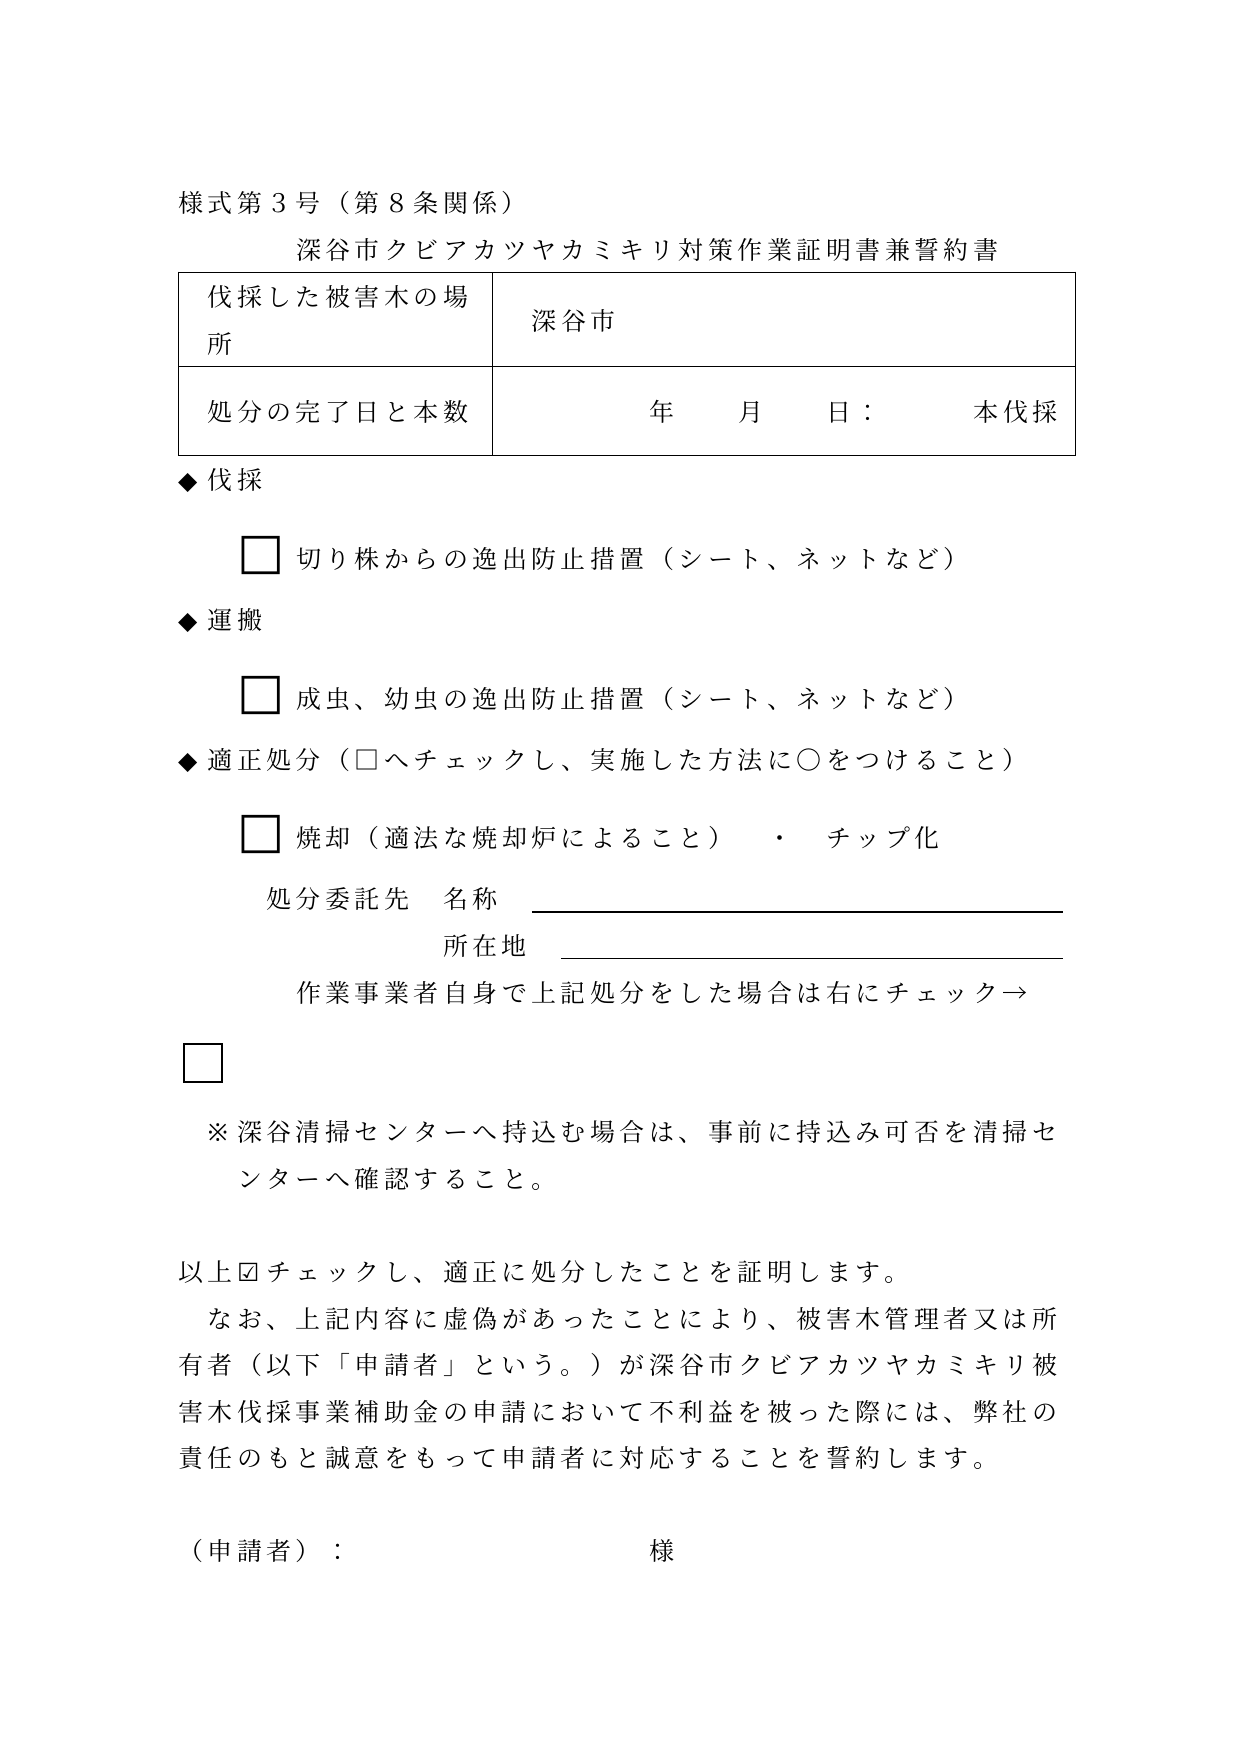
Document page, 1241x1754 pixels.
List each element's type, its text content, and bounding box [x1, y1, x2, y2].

text なお、上記内容に虚偽があったことにより、被害木管理者又は所有者（以下「申請者」という。）が深谷市クビアカツヤカミキリ被害木伐採事業補助金の申請において不利益を被った際には、弊社の責任のもと誠意をもって申請者に対応することを誓約します。 [178, 1294, 1062, 1480]
text 以上☑チェックし、適正に処分したことを証明します。 [178, 1247, 1062, 1294]
text ※深谷清掃センターへ持込む場合は、事前に持込み可否を清掃センターへ確認すること。 [207, 1108, 1062, 1201]
text 処分委託先 名称 [178, 875, 1062, 921]
text □切り株からの逸出防止措置（シート、ネットなど） [222, 502, 1062, 596]
text 作業事業者自身で上記処分をした場合は右にチェック→□ [178, 968, 1062, 1108]
text □ 焼却（適法な焼却炉によること） ・ チップ化 [222, 782, 1062, 875]
text ◆運搬 [178, 596, 1062, 642]
table_cell 処分の完了日と本数 [179, 367, 492, 455]
text （申請者）： 様 [178, 1527, 1062, 1573]
table_header 深谷市 [493, 273, 1075, 366]
text 所在地 [178, 921, 1062, 968]
text 深谷市クビアカツヤカミキリ対策作業証明書兼誓約書 [178, 225, 1062, 272]
text □成虫、幼虫の逸出防止措置（シート、ネットなど） [222, 642, 1062, 735]
text ◆伐採 [178, 456, 1062, 502]
text ◆適正処分（□へチェックし、実施した方法に〇をつけること） [178, 735, 1062, 782]
text 様式第３号（第８条関係） [178, 178, 1062, 225]
table_header 伐採した被害木の場所 [179, 273, 492, 366]
table_cell 年 月 日： 本伐採 [493, 367, 1075, 455]
